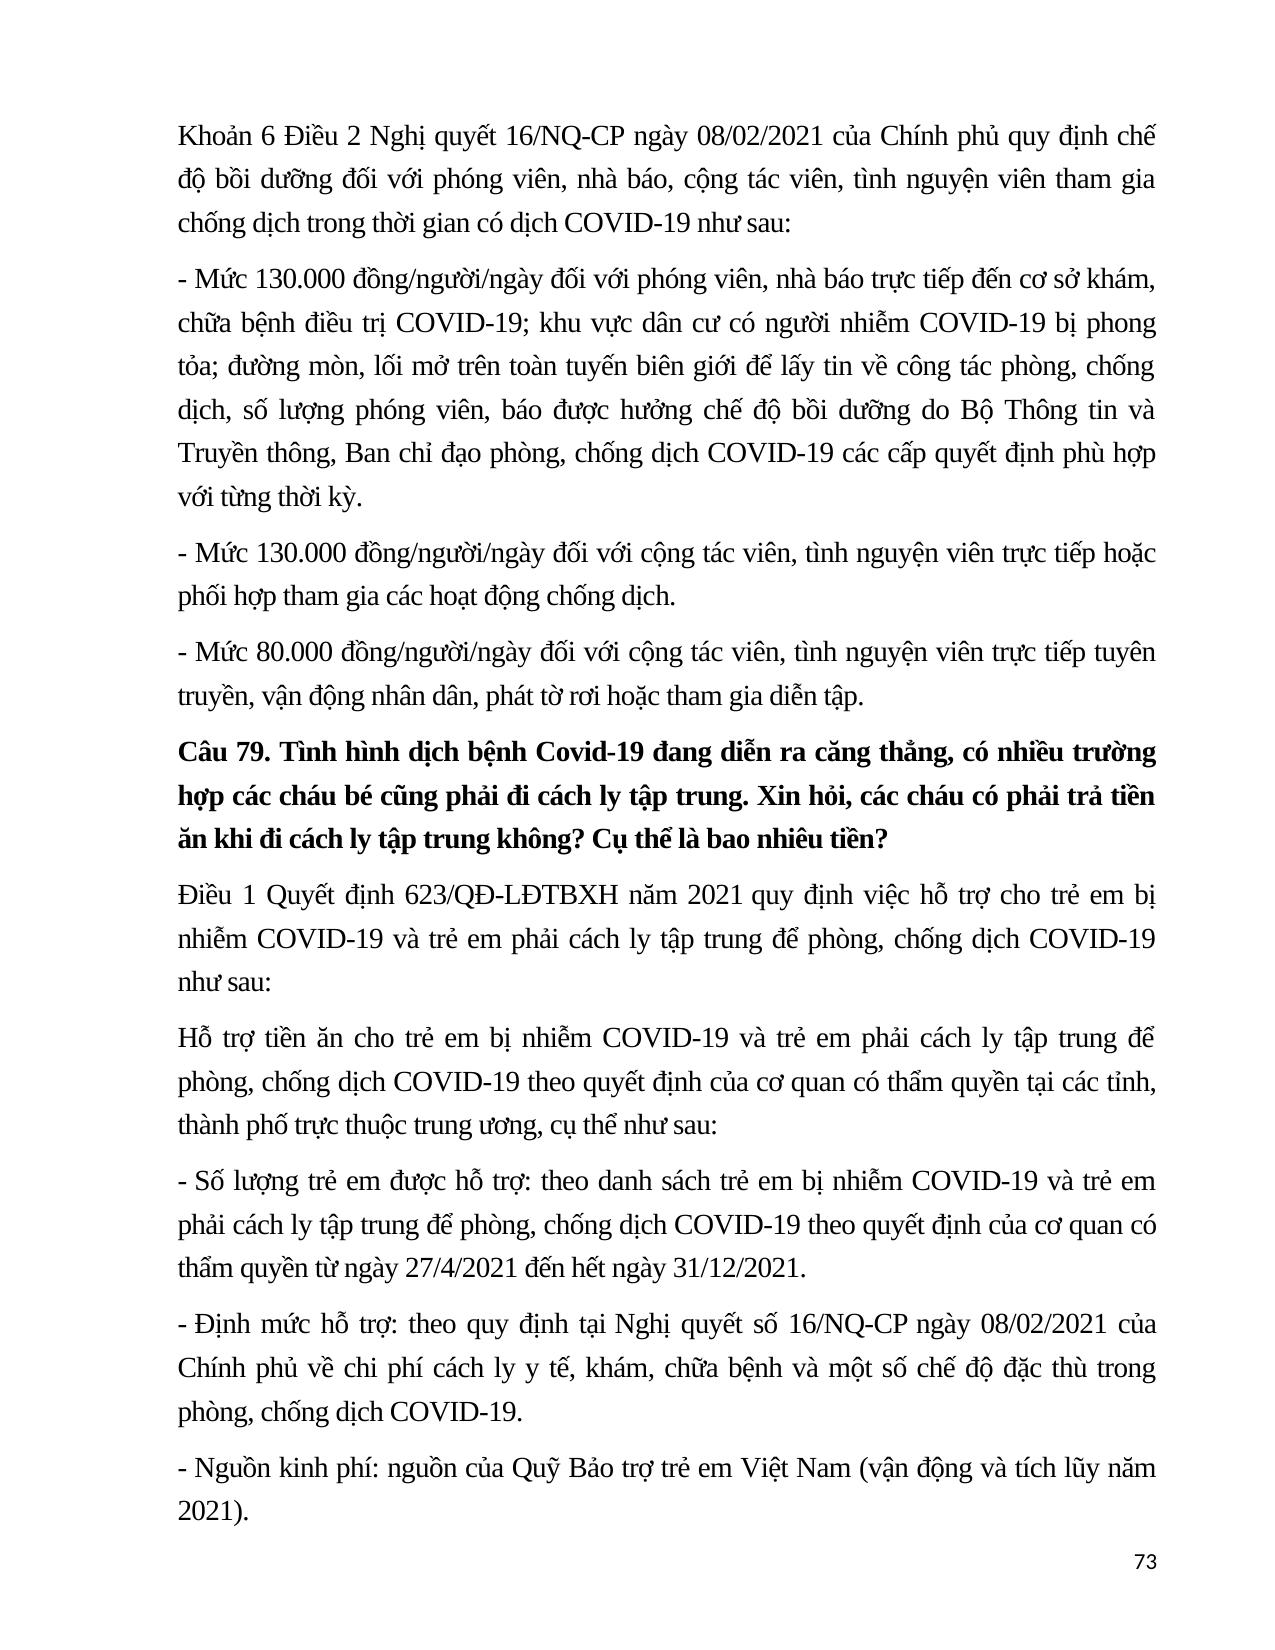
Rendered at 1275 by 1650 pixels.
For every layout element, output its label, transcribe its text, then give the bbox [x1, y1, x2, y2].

text - Mức 80.000 đồng/người/ngày đối với cộng tác viên, tình nguyện viên trực tiếp tuyên truyền, vận động nhân dân, phát tờ rơi hoặc tham gia diễn tập. [177, 634, 1157, 712]
text - Định mức hỗ trợ: theo quy định tại Nghị quyết số 16/NQ-CP ngày 08/02/2021 của Chính phủ về chi phí cách ly y tế, khám, chữa bệnh và một số chế độ đặc thù trong phòng, chống dịch COVID-19. [177, 1307, 1157, 1427]
text - Mức 130.000 đồng/người/ngày đối với phóng viên, nhà báo trực tiếp đến cơ sở khám, chữa bệnh điều trị COVID-19; khu vực dân cư có người nhiễm COVID-19 bị phong tỏa; đường mòn, lối mở trên toàn tuyến biên giới để lấy tin về công tác phòng, chống dịch, số lượng phóng viên, báo được hưởng chế độ bồi dưỡng do Bộ Thông tin và Truyền thông, Ban chỉ đạo phòng, chống dịch COVID-19 các cấp quyết định phù hợp với từng thời kỳ. [177, 261, 1157, 512]
text - Mức 130.000 đồng/người/ngày đối với cộng tác viên, tình nguyện viên trực tiếp hoặc phối hợp tham gia các hoạt động chống dịch. [177, 535, 1157, 612]
text Hỗ trợ tiền ăn cho trẻ em bị nhiễm COVID-19 và trẻ em phải cách ly tập trung để phòng, chống dịch COVID-19 theo quyết định của cơ quan có thẩm quyền tại các tỉnh, thành phố trực thuộc trung ương, cụ thể như sau: [177, 1020, 1157, 1141]
text Câu 79. Tình hình dịch bệnh Covid-19 đang diễn ra căng thẳng, có nhiều trường hợp các cháu bé cũng phải đi cách ly tập trung. Xin hỏi, các cháu có phải trả tiền ăn khi đi cách ly tập trung không? Cụ thể là bao nhiêu tiền? [177, 734, 1157, 855]
text - Nguồn kinh phí: nguồn của Quỹ Bảo trợ trẻ em Việt Nam (vận động và tích lũy năm 2021). [177, 1450, 1157, 1527]
text Khoản 6 Điều 2 Nghị quyết 16/NQ-CP ngày 08/02/2021 của Chính phủ quy định chế độ bồi dưỡng đối với phóng viên, nhà báo, cộng tác viên, tình nguyện viên tham gia chống dịch trong thời gian có dịch COVID-19 như sau: [177, 118, 1157, 239]
text - Số lượng trẻ em được hỗ trợ: theo danh sách trẻ em bị nhiễm COVID-19 và trẻ em phải cách ly tập trung để phòng, chống dịch COVID-19 theo quyết định của cơ quan có thẩm quyền từ ngày 27/4/2021 đến hết ngày 31/12/2021. [177, 1163, 1157, 1284]
text Điều 1 Quyết định 623/QĐ-LĐTBXH năm 2021 quy định việc hỗ trợ cho trẻ em bị nhiễm COVID-19 và trẻ em phải cách ly tập trung để phòng, chống dịch COVID-19 như sau: [177, 877, 1157, 998]
